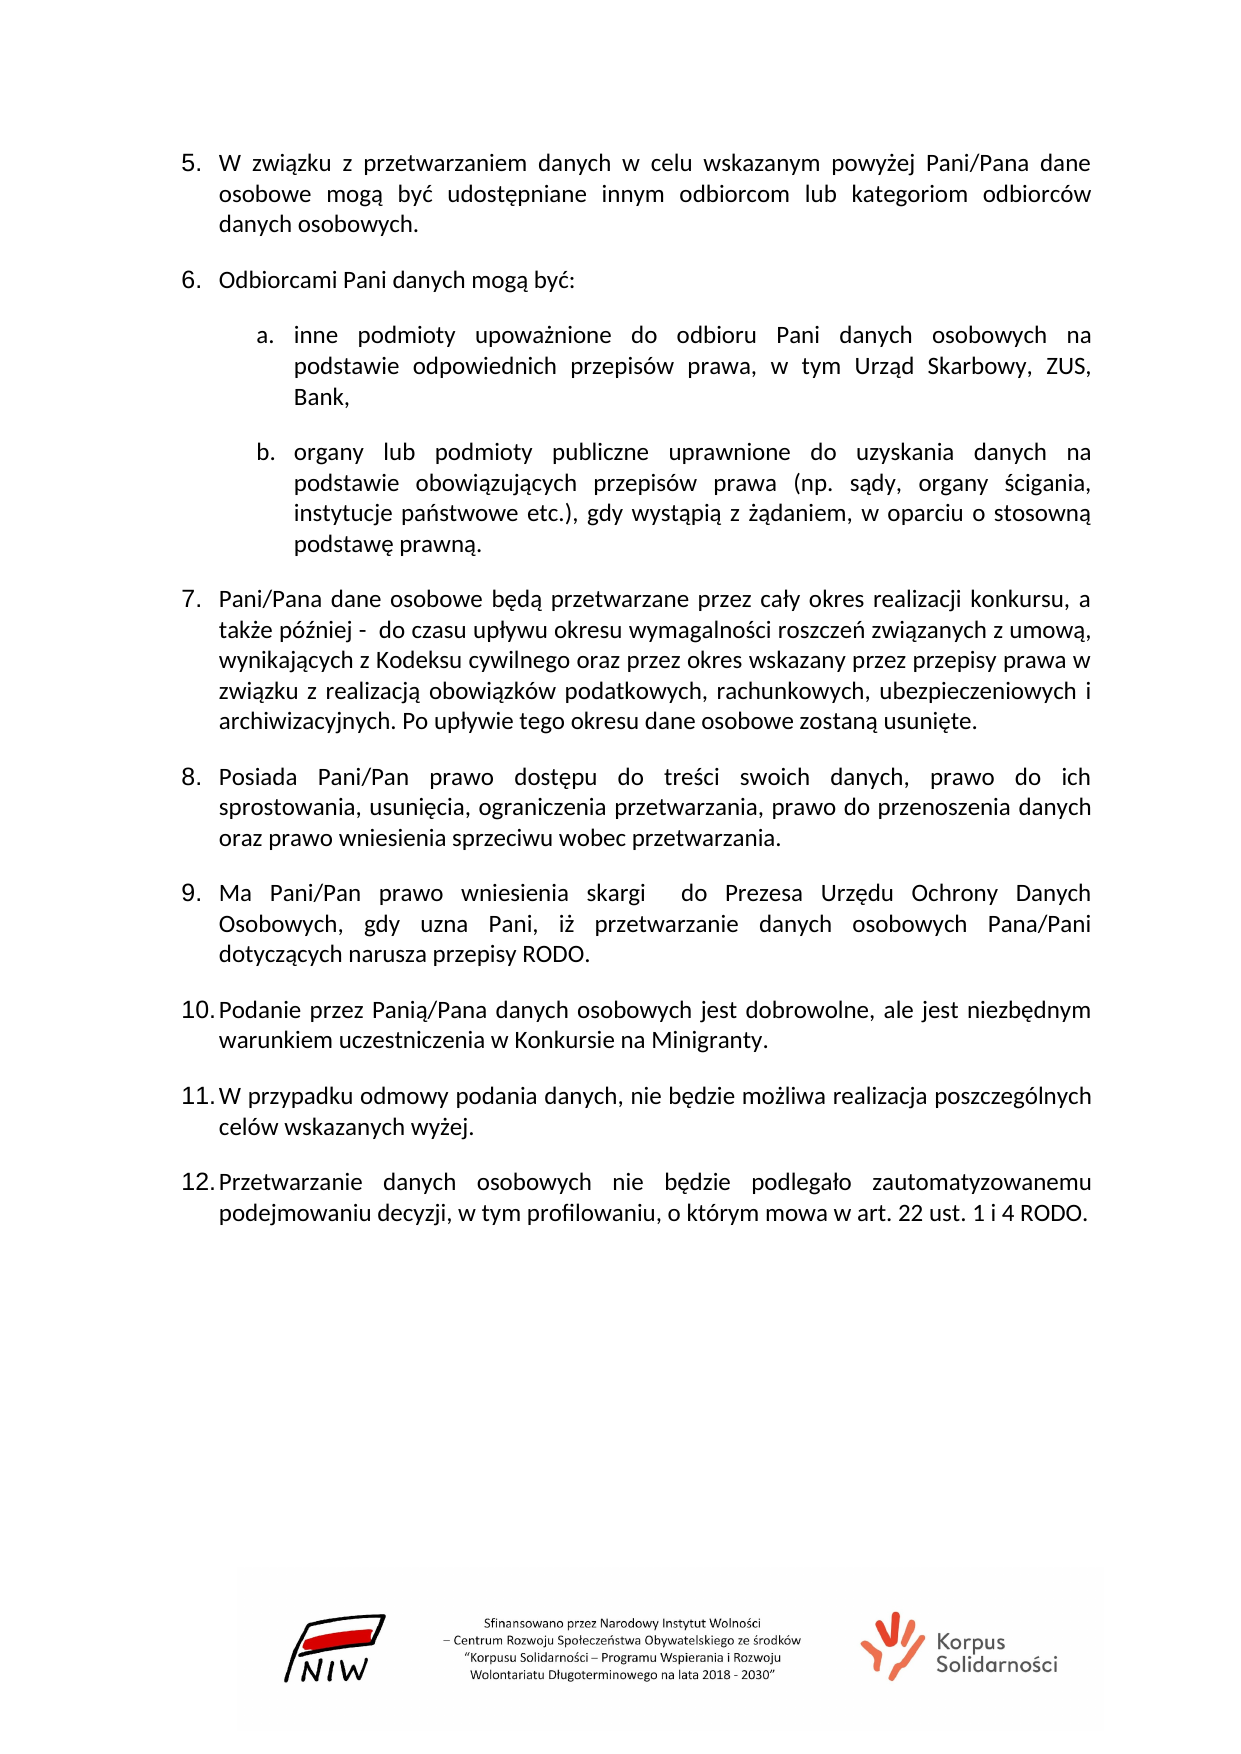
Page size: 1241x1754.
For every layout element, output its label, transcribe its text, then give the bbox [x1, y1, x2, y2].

list organy lub podmioty publiczne uprawnione do uzyskania danych na podstawie obowiązujących przepisów prawa (np. sądy, organy ścigania, instytucje państwowe etc.), gdy wystąpią z żądaniem, w oparciu o stosowną podstawę prawną. [256, 436, 1093, 558]
list Posiada Pani/Pan prawo dostępu do treści swoich danych, prawo do ich sprostowania, usunięcia, ograniczenia przetwarzania, prawo do przenoszenia danych oraz prawo wniesienia sprzeciwu wobec przetwarzania. [181, 761, 1093, 852]
list W związku z przetwarzaniem danych w celu wskazanym powyżej Pani/Pana dane osobowe mogą być udostępniane innym odbiorcom lub kategoriom odbiorców danych osobowych. [181, 148, 1093, 239]
list Przetwarzanie danych osobowych nie będzie podlegało zautomatyzowanemu podejmowaniu decyzji, w tym profilowaniu, o którym mowa w art. 22 ust. 1 i 4 RODO. [181, 1166, 1093, 1227]
list Podanie przez Panią/Pana danych osobowych jest dobrowolne, ale jest niezbędnym warunkiem uczestniczenia w Konkursie na Minigranty. [181, 994, 1093, 1055]
list inne podmioty upoważnione do odbioru Pani danych osobowych na podstawie odpowiednich przepisów prawa, w tym Urząd Skarbowy, ZUS, Bank, [256, 320, 1093, 411]
list Ma Pani/Pan prawo wniesienia skargi do Prezesa Urzędu Ochrony Danych Osobowych, gdy uzna Pani, iż przetwarzanie danych osobowych Pana/Pani dotyczących narusza przepisy RODO. [181, 877, 1093, 969]
picture [236, 1567, 1104, 1731]
list Odbiorcami Pani danych mogą być: [181, 264, 1093, 295]
list Pani/Pana dane osobowe będą przetwarzane przez cały okres realizacji konkursu, a także później - do czasu upływu okresu wymagalności roszczeń związanych z umową, wynikających z Kodeksu cywilnego oraz przez okres wskazany przez przepisy prawa w związku z realizacją obowiązków podatkowych, rachunkowych, ubezpieczeniowych i archiwizacyjnych. Po upływie tego okresu dane osobowe zostaną usunięte. [181, 583, 1093, 736]
list W przypadku odmowy podania danych, nie będzie możliwa realizacja poszczególnych celów wskazanych wyżej. [181, 1080, 1093, 1141]
